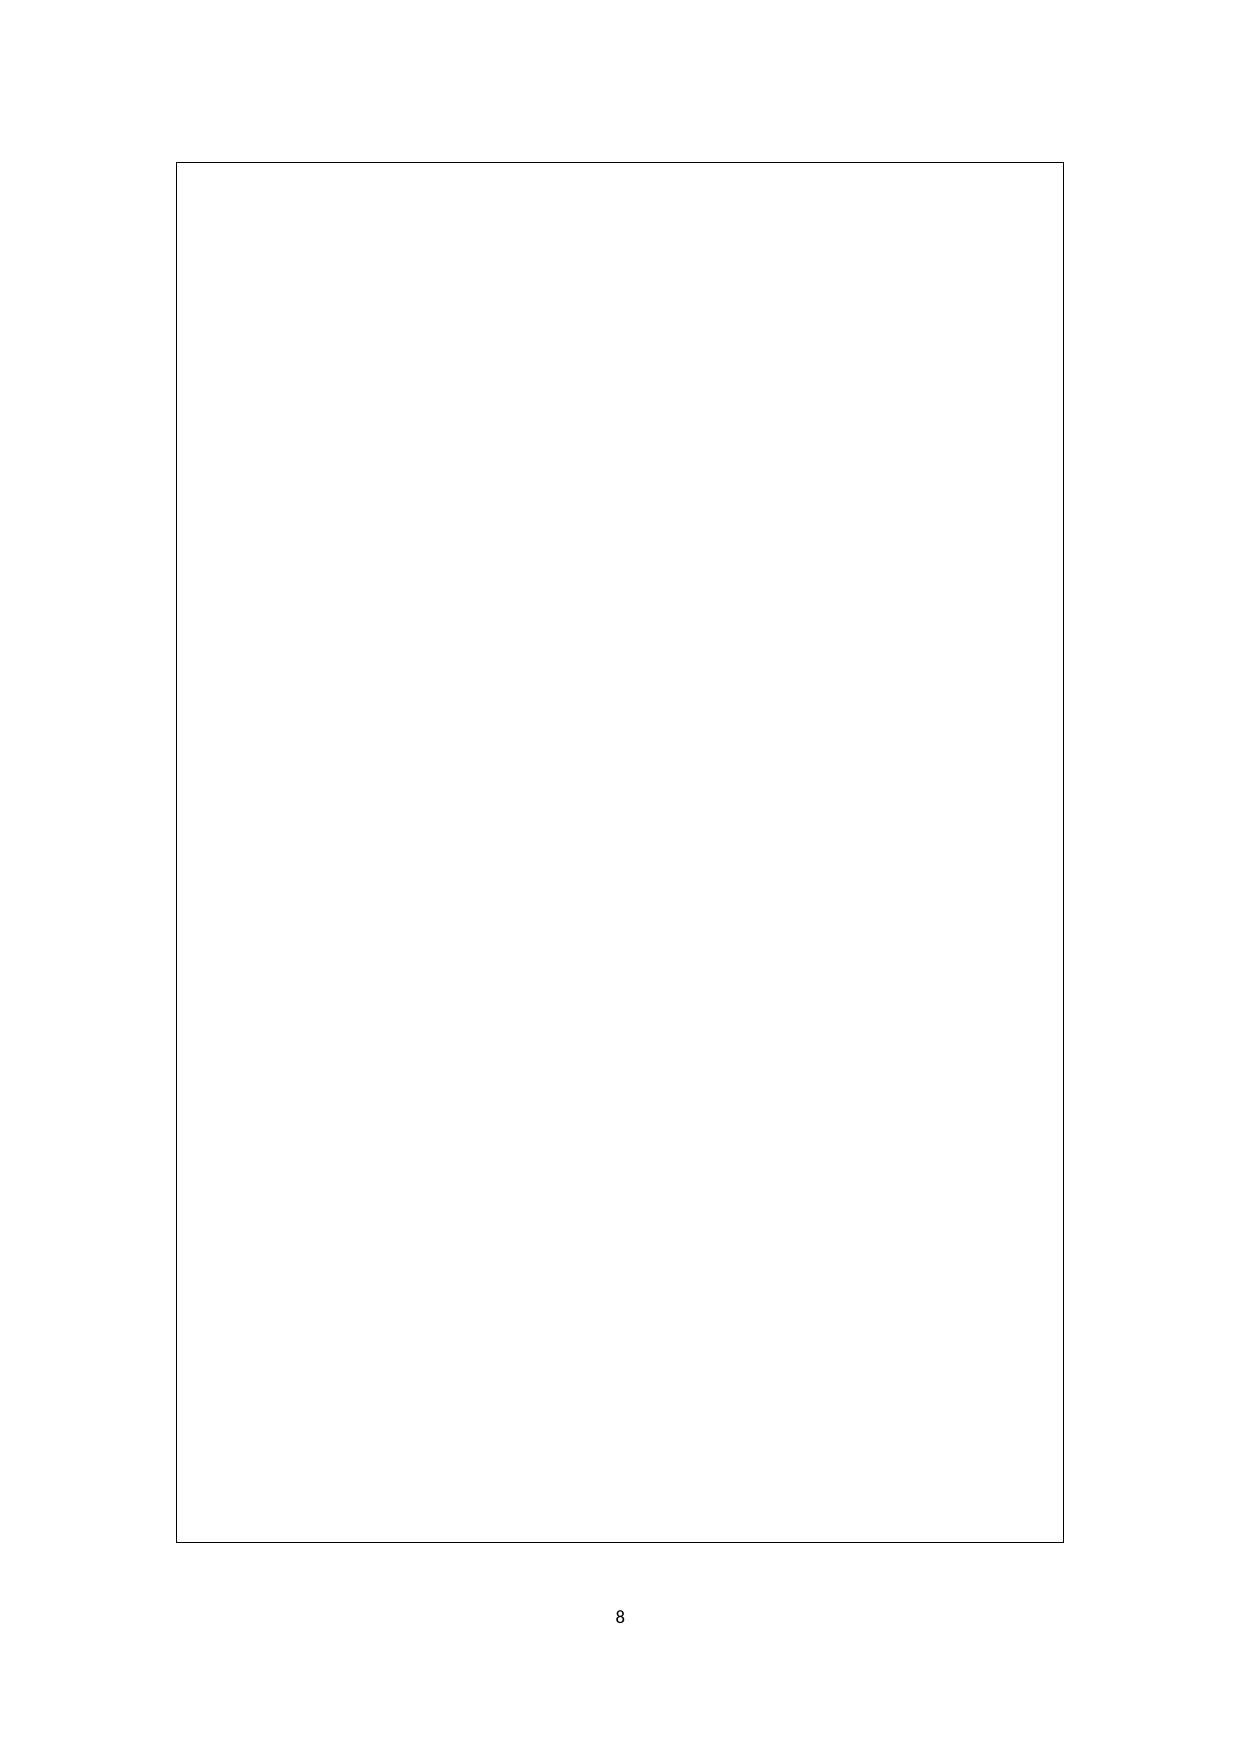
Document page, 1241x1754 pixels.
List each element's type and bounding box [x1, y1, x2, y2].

table_cell [177, 163, 1063, 1542]
